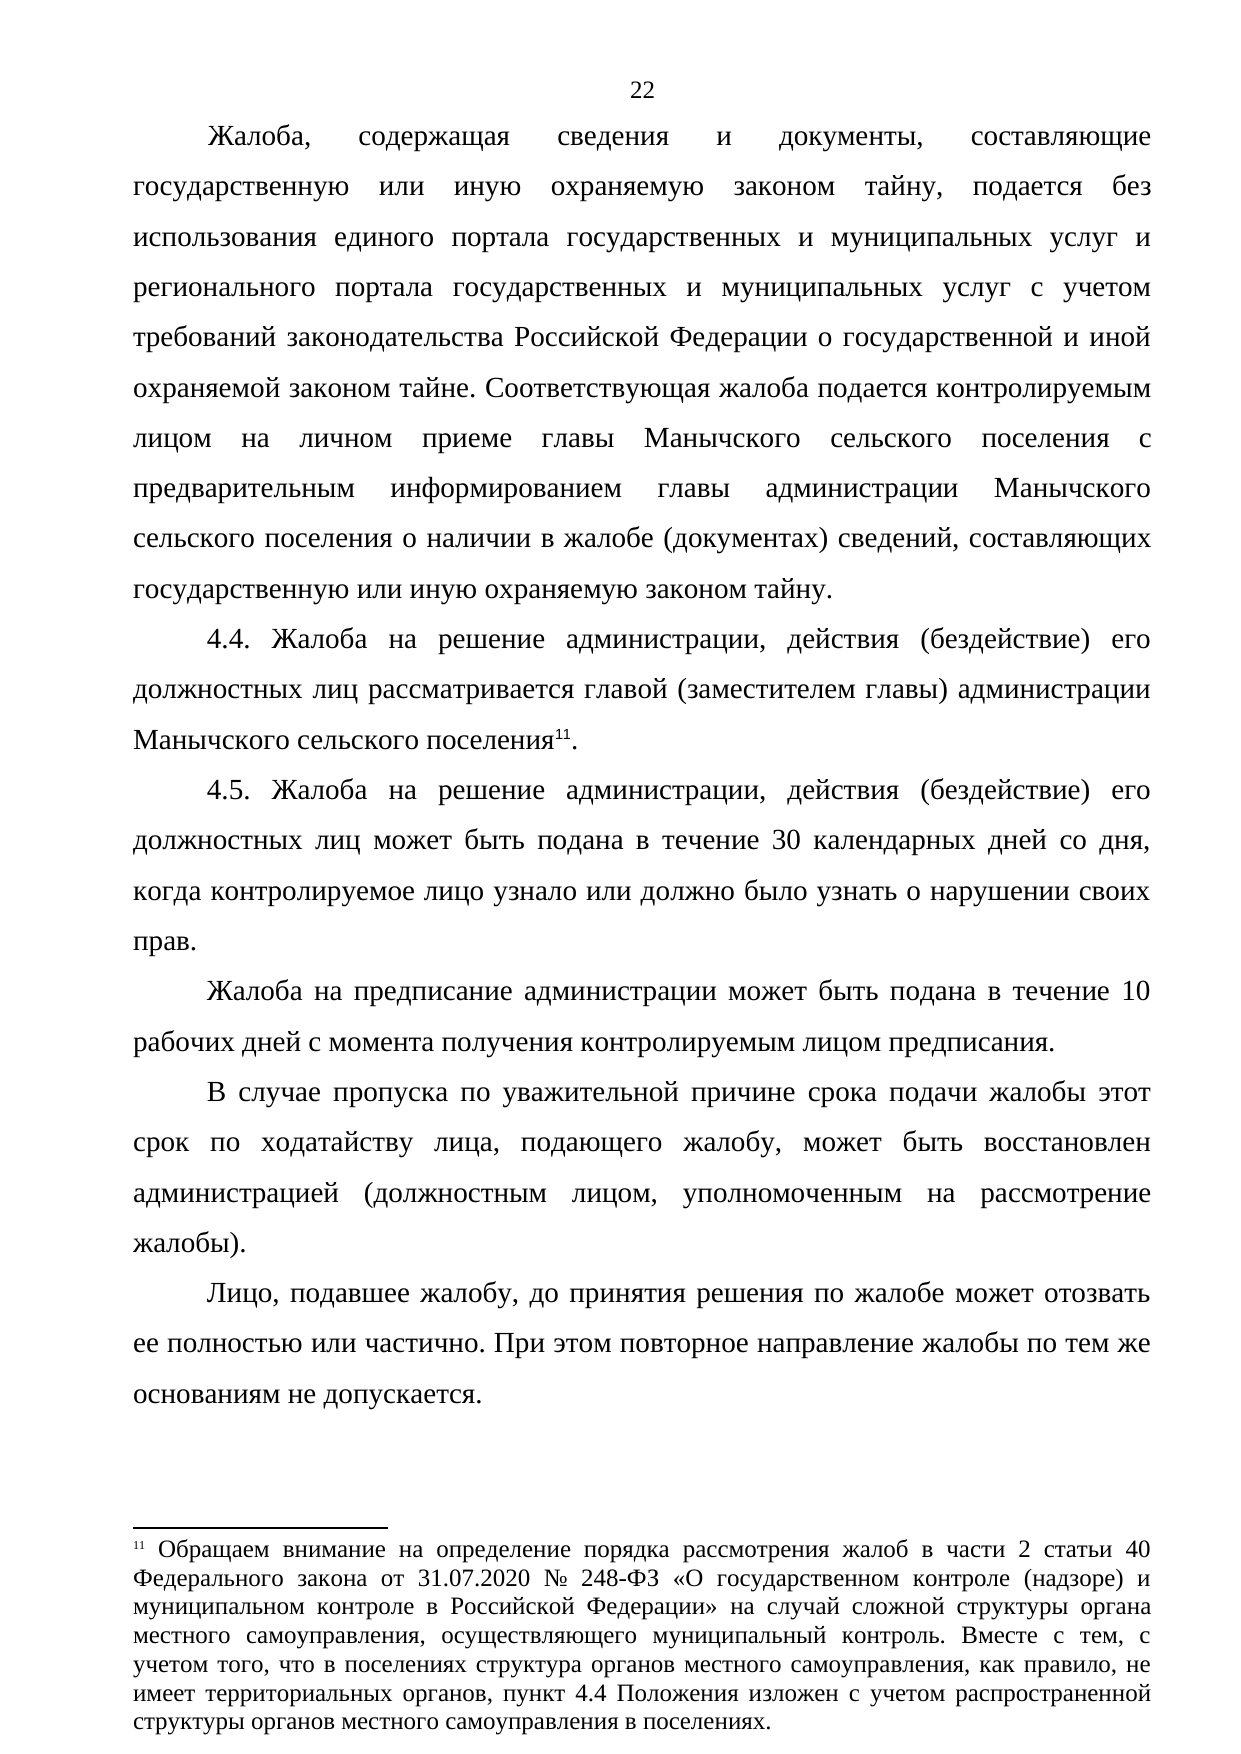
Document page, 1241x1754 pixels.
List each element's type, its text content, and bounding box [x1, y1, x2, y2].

text В случае пропуска по уважительной причине срока подачи жалобы этот срок по ходатайству лица, подающего жалобу, может быть восстановлен администрацией (должностным лицом, уполномоченным на рассмотрение жалобы). [133, 1074, 1152, 1258]
text Лицо, подавшее жалобу, до принятия решения по жалобе может отозвать ее полностью или частично. При этом повторное направление жалобы по тем же основаниям не допускается. [133, 1275, 1152, 1409]
text 4.5. Жалоба на решение администрации, действия (бездействие) его должностных лиц может быть подана в течение 30 календарных дней со дня, когда контролируемое лицо узнало или должно было узнать о нарушении своих прав. [133, 772, 1152, 957]
text Жалоба на предписание администрации может быть подана в течение 10 рабочих дней с момента получения контролируемым лицом предписания. [133, 973, 1152, 1057]
text 4.4. Жалоба на решение администрации, действия (бездействие) его должностных лиц рассматривается главой (заместителем главы) администрации Манычского сельского поселения. [133, 621, 1152, 755]
text Жалоба, содержащая сведения и документы, составляющие государственную или иную охраняемую законом тайну, подается без использования единого портала государственных и муниципальных услуг и регионального портала государственных и муниципальных услуг с учетом требований законодательства Российской Федерации о государственной и иной охраняемой законом тайне. Соответствующая жалоба подается контролируемым лицом на личном приеме главы Манычского сельского поселения с предварительным информированием главы администрации Манычского сельского поселения о наличии в жалобе (документах) сведений, составляющих государственную или иную охраняемую законом тайну. [133, 118, 1152, 604]
